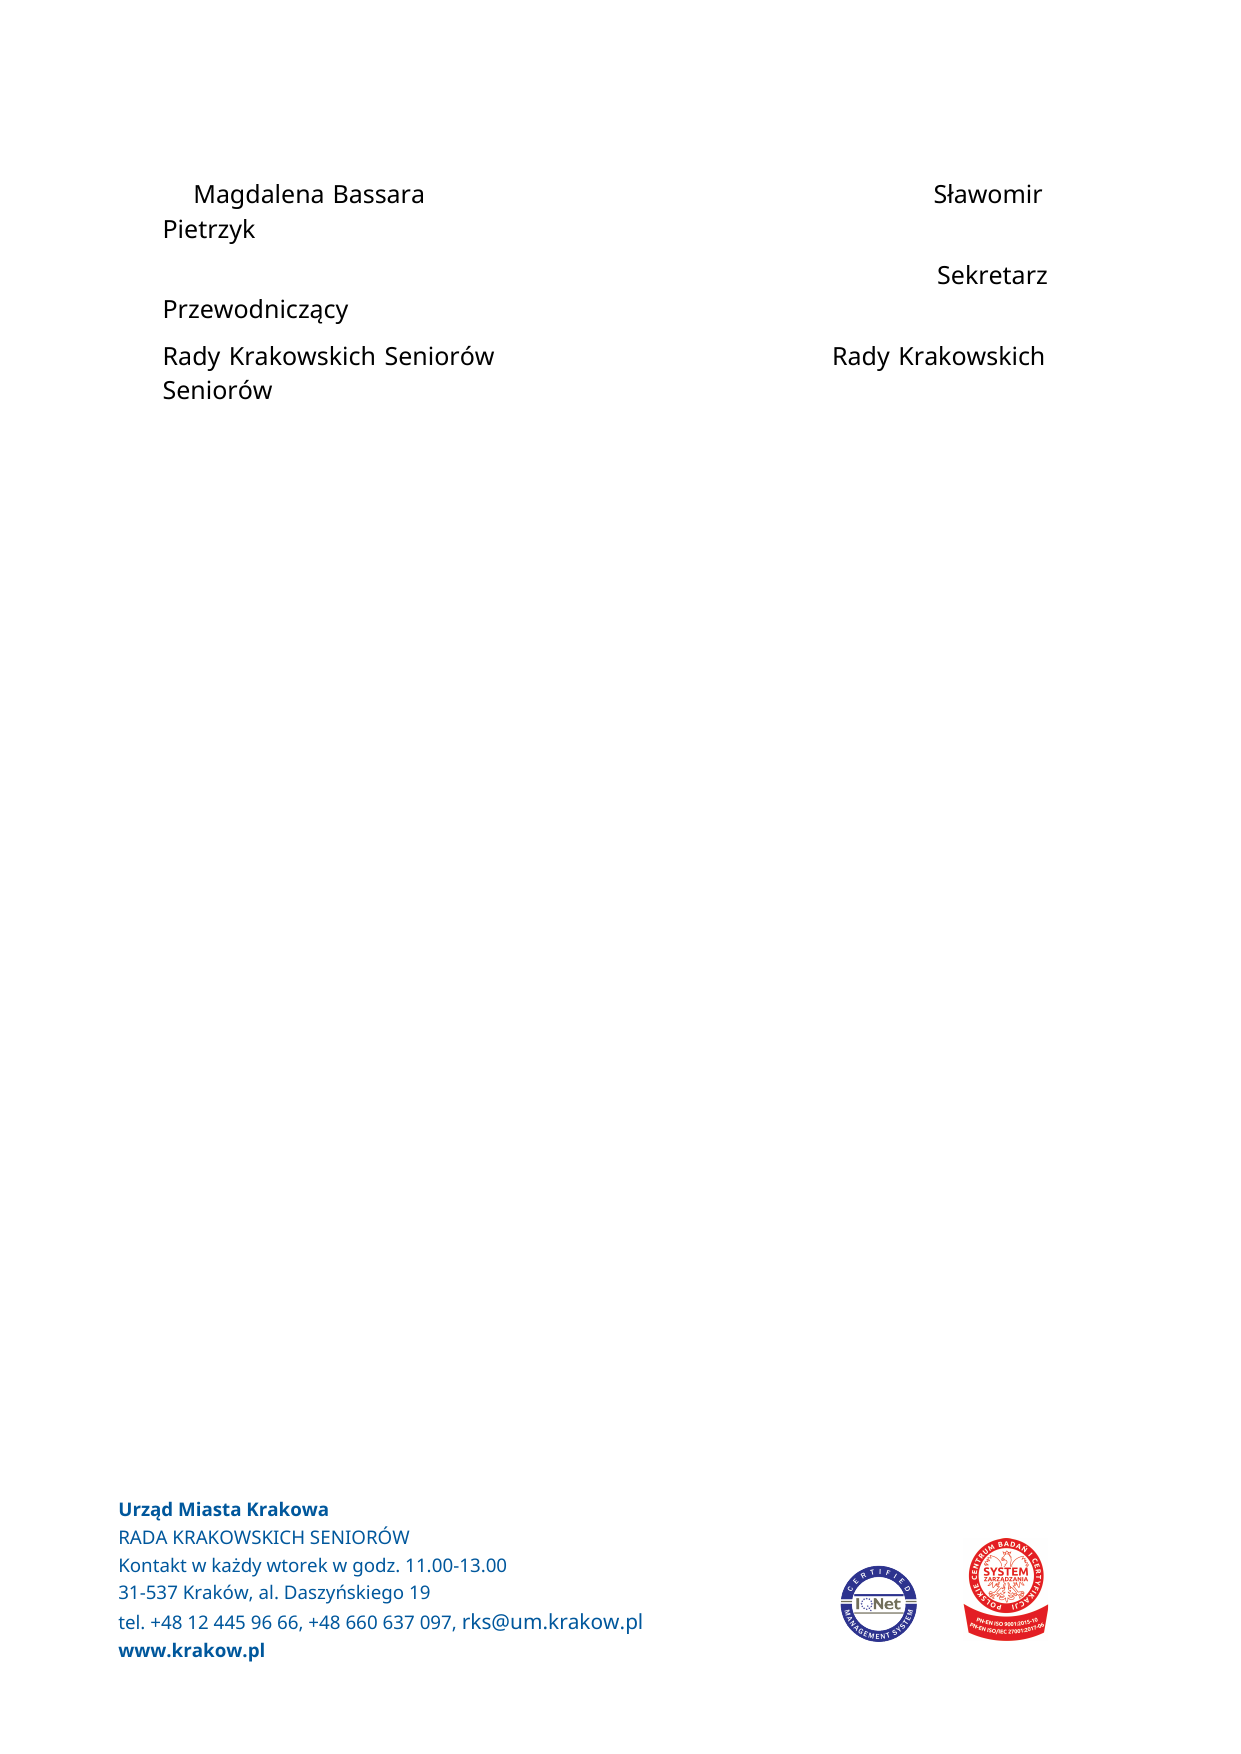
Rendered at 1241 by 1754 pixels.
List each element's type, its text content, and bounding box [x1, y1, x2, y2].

text Sekretarz Przewodniczący [162, 258, 1048, 326]
picture [840, 1538, 1049, 1642]
text Rady Krakowskich Seniorów Rady Krakowskich Seniorów [162, 338, 1048, 407]
text Magdalena Bassara Sławomir Pietrzyk [162, 177, 1048, 245]
